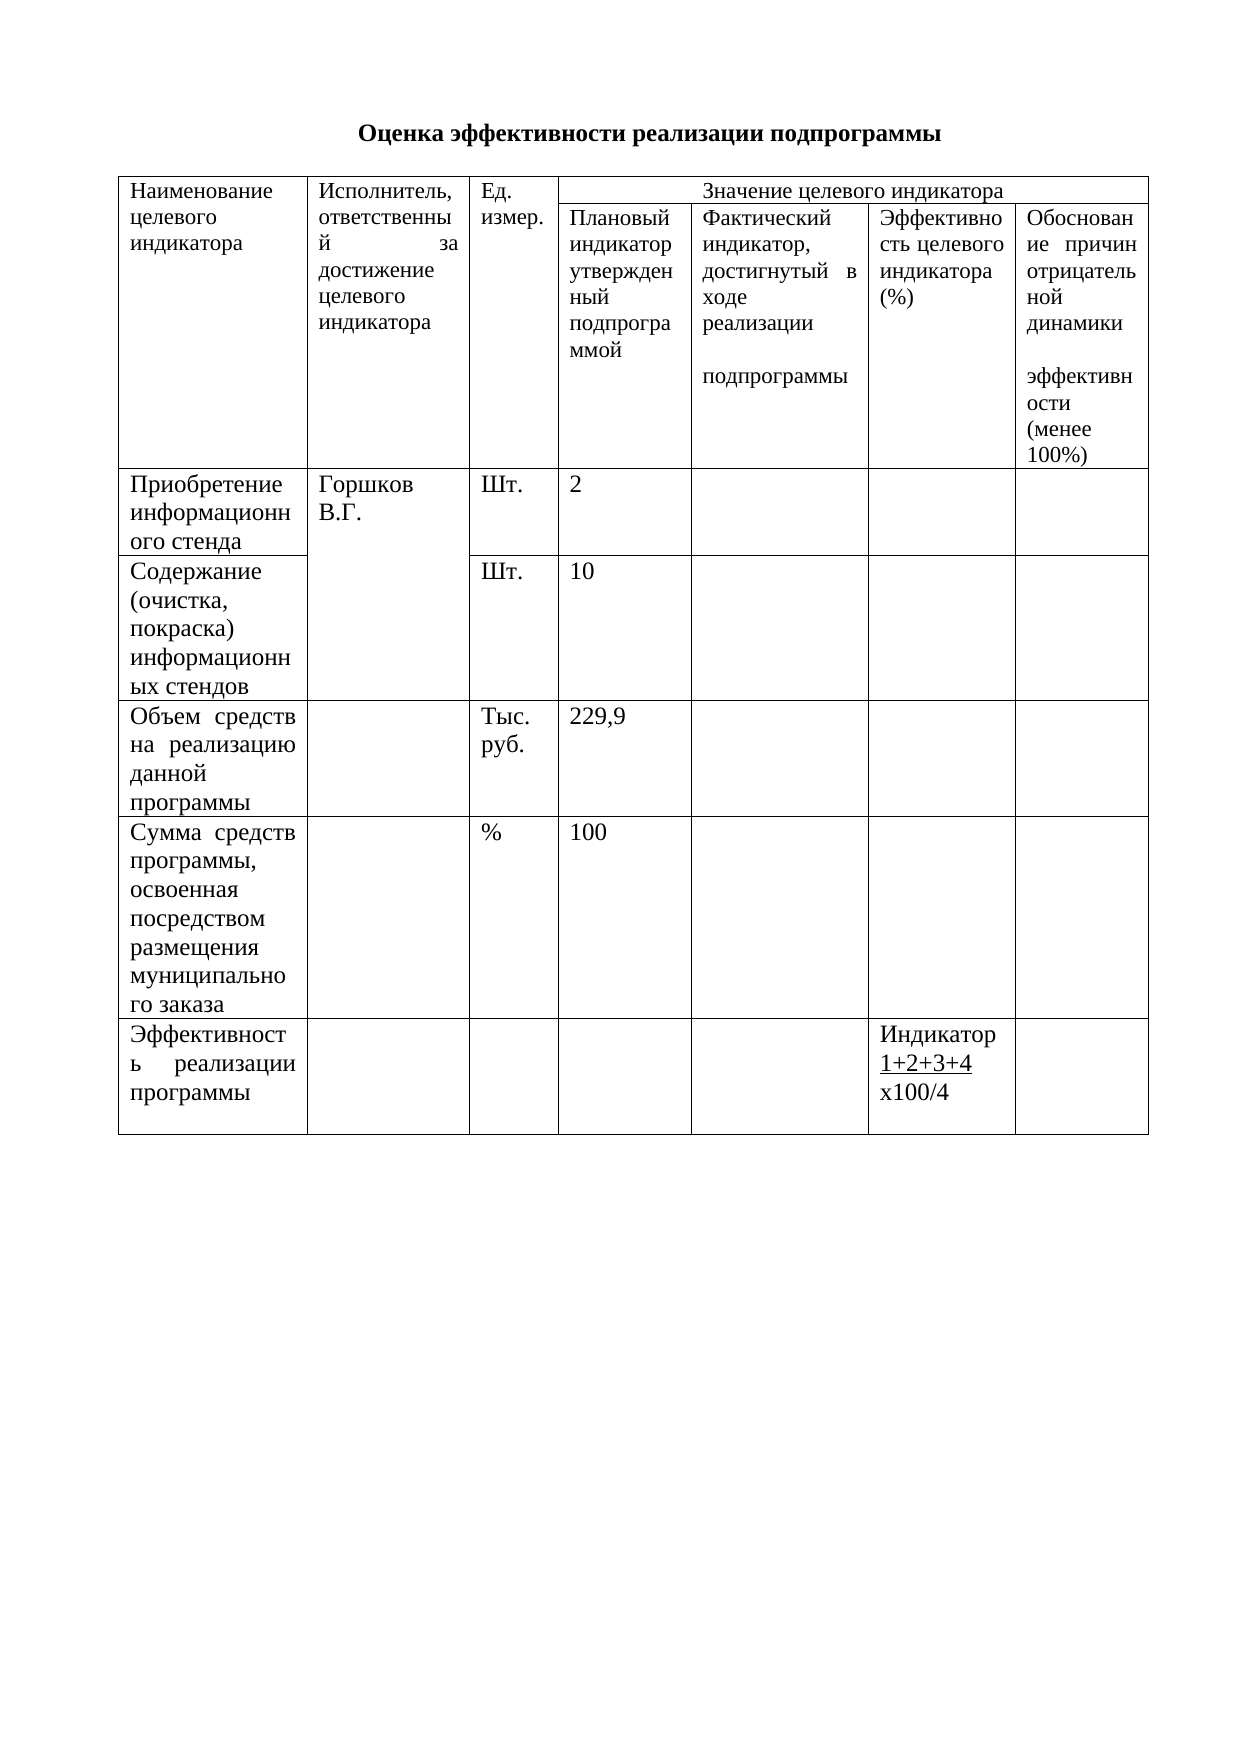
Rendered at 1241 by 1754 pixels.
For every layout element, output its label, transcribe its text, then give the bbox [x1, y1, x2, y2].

table_header Ед. измер. [470, 177, 558, 468]
table_cell [869, 701, 1015, 816]
table_cell 10 [559, 556, 691, 700]
table_cell [869, 817, 1015, 1018]
table_cell 2 [559, 469, 691, 555]
table_cell % [470, 817, 558, 1018]
table_cell [559, 1019, 691, 1134]
table_cell [692, 469, 868, 555]
table_cell Шт. [470, 469, 558, 555]
table_header Значение целевого индикатора [559, 177, 1148, 203]
table_header Исполнитель, ответственный за достижение целевого индикатора [308, 177, 469, 468]
table_cell [308, 817, 469, 1018]
table_cell Эффективность целевого индикатора (%) [869, 204, 1015, 468]
table_cell Объем средств на реализацию данной программы [119, 701, 307, 816]
table_cell [1016, 469, 1148, 555]
table_cell [308, 1019, 469, 1134]
table_cell Обоснование причин отрицательной динамики эффективности (менее 100%) [1016, 204, 1148, 468]
table_cell [1016, 1019, 1148, 1134]
table_cell Горшков В.Г. [308, 469, 469, 700]
table_header Наименование целевого индикатора [119, 177, 307, 468]
table_cell [1016, 556, 1148, 700]
table_cell [692, 701, 868, 816]
table_cell Шт. [470, 556, 558, 700]
table_cell Фактический индикатор, достигнутый в ходе реализации подпрограммы [692, 204, 868, 468]
table_cell Тыс. руб. [470, 701, 558, 816]
table_cell 229,9 [559, 701, 691, 816]
table_cell Индикатор 1+2+3+4 х100/4 [869, 1019, 1015, 1134]
table_cell Приобретение информационного стенда [119, 469, 307, 555]
table_cell 100 [559, 817, 691, 1018]
table_cell [1016, 817, 1148, 1018]
text Оценка эффективности реализации подпрограммы [118, 118, 1181, 147]
table_cell [869, 556, 1015, 700]
table_cell Сумма средств программы, освоенная посредством размещения муниципального заказа [119, 817, 307, 1018]
table_cell [1016, 701, 1148, 816]
table_cell [692, 817, 868, 1018]
table_cell Эффективность реализации программы [119, 1019, 307, 1134]
table_cell [692, 1019, 868, 1134]
table_cell [692, 556, 868, 700]
table_cell [470, 1019, 558, 1134]
table_cell [869, 469, 1015, 555]
table_cell Содержание (очистка, покраска) информационных стендов [119, 556, 307, 700]
table_cell [308, 701, 469, 816]
table_cell Плановый индикатор утвержденный подпрограммой [559, 204, 691, 468]
